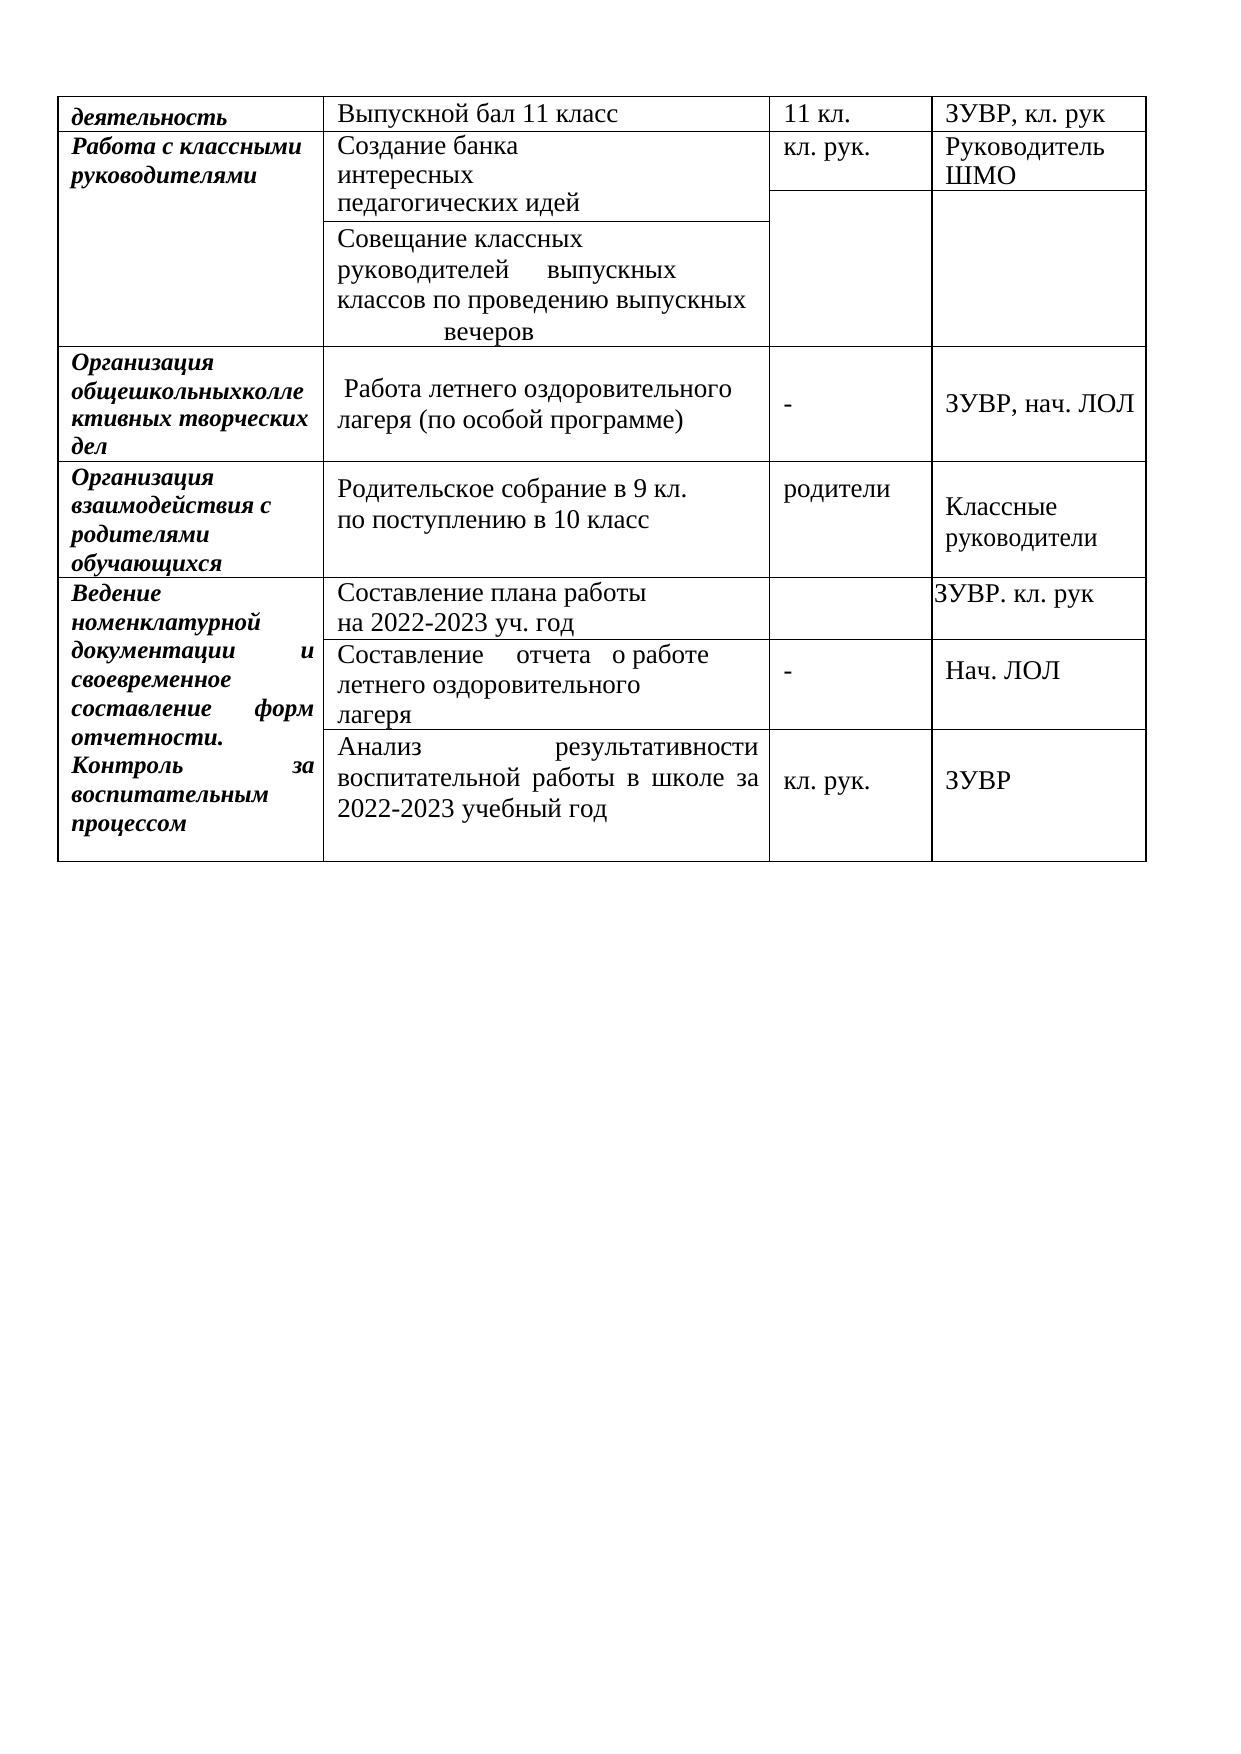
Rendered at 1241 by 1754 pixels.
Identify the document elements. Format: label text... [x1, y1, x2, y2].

table_cell Составление плана работы на 2022-2023 уч. год [324, 578, 769, 639]
table_cell Составление отчета о работе летнего оздоровительного лагеря [324, 640, 769, 729]
table_cell - [770, 347, 931, 461]
table_cell [770, 191, 931, 346]
table_cell - [770, 640, 931, 729]
table_cell Ведение номенклатурной документации и своевременное составление форм отчетности. Контроль за воспитательным процессом [59, 578, 323, 861]
table_cell Организация взаимодействия с родителями обучающихся [59, 462, 323, 577]
table_cell Работа с классными руководителями [59, 132, 323, 346]
table_cell Классные руководители [933, 462, 1145, 577]
table_cell [770, 578, 931, 639]
table_cell Выпускной бал 11 класс [324, 97, 769, 131]
table_cell ЗУВР, кл. рук [933, 97, 1145, 131]
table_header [59, 97, 323, 131]
table_cell ЗУВР. кл. рук [933, 578, 1145, 639]
table_cell ЗУВР, нач. ЛОЛ [933, 347, 1145, 461]
table_cell Создание банка интересных педагогических идей [324, 132, 769, 221]
table_cell Работа летнего оздоровительного лагеря (по особой программе) [324, 347, 769, 461]
table_cell Родительское собрание в 9 кл. по поступлению в 10 класс [324, 462, 769, 577]
table_cell Руководитель ШМО [933, 132, 1145, 190]
table_cell 11 кл. [770, 97, 931, 131]
table_cell [933, 191, 1145, 346]
table_cell кл. рук. [770, 132, 931, 190]
table_cell Совещание классных руководителей выпускных классов по проведению выпускных вечеров [324, 222, 769, 346]
table_cell родители [770, 462, 931, 577]
table_cell Анализ результативности воспитательной работы в школе за 2022-2023 учебный год [324, 730, 769, 861]
table_cell кл. рук. [770, 730, 931, 861]
table_cell ЗУВР [933, 730, 1145, 861]
table_cell Нач. ЛОЛ [933, 640, 1145, 729]
table_cell Организация общешкольныхколле ктивных творческих дел [59, 347, 323, 461]
